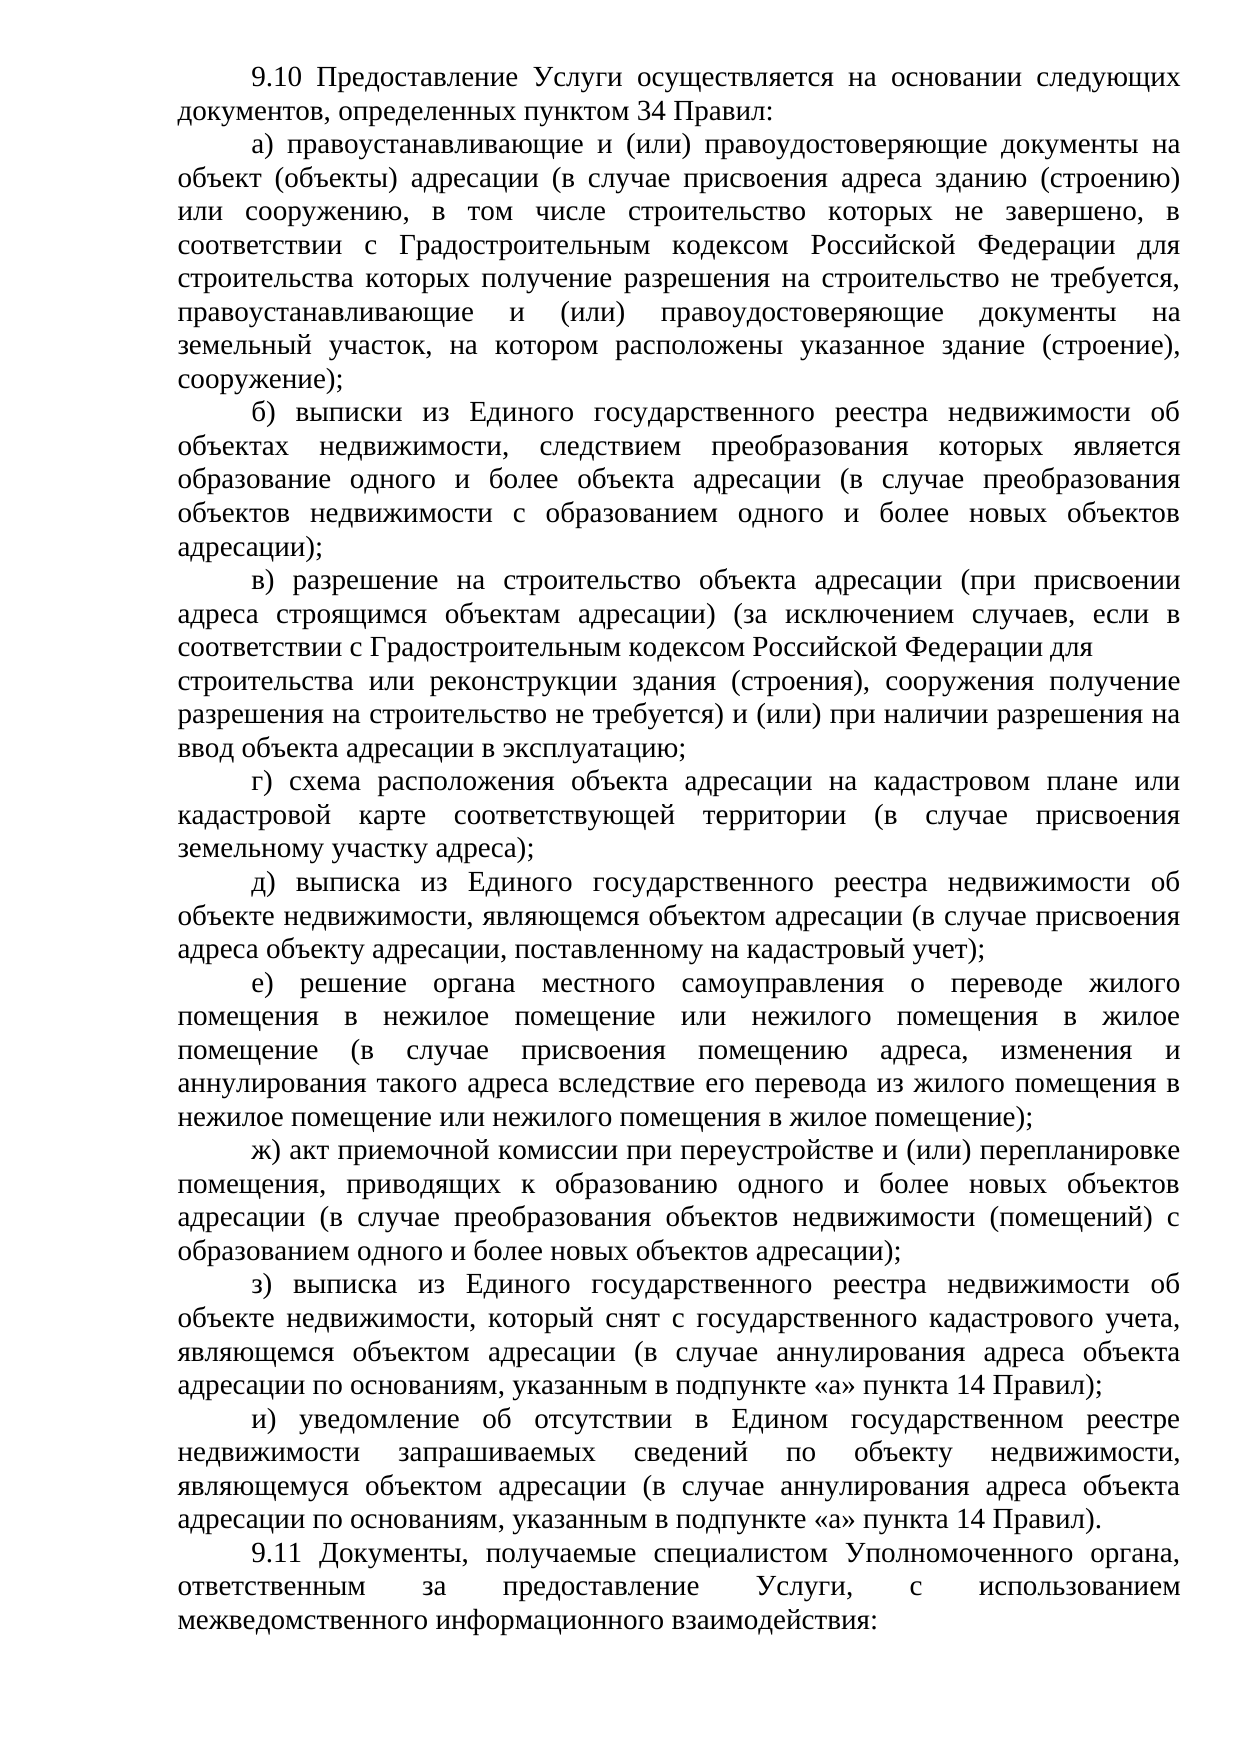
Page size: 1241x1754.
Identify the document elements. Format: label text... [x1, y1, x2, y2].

text б) выписки из Единого государственного реестра недвижимости об объектах недвижимости, следствием преобразования которых является образование одного и более объекта адресации (в случае преобразования объектов недвижимости с образованием одного и более новых объектов адресации); [177, 394, 1181, 562]
text ж) акт приемочной комиссии при переустройстве и (или) перепланировке помещения, приводящих к образованию одного и более новых объектов адресации (в случае преобразования объектов недвижимости (помещений) с образованием одного и более новых объектов адресации); [177, 1132, 1181, 1267]
text строительства или реконструкции здания (строения), сооружения получение разрешения на строительство не требуется) и (или) при наличии разрешения на ввод объекта адресации в эксплуатацию; [177, 663, 1181, 763]
text 9.10 Предоставление Услуги осуществляется на основании следующих документов, определенных пунктом 34 Правил: [177, 59, 1181, 126]
text з) выписка из Единого государственного реестра недвижимости об объекте недвижимости, который снят с государственного кадастрового учета, являющемся объектом адресации (в случае аннулирования адреса объекта адресации по основаниям, указанным в подпункте «а» пункта 14 Правил); [177, 1267, 1181, 1401]
text д) выписка из Единого государственного реестра недвижимости об объекте недвижимости, являющемся объектом адресации (в случае присвоения адреса объекту адресации, поставленному на кадастровый учет); [177, 864, 1181, 965]
text в) разрешение на строительство объекта адресации (при присвоении адреса строящимся объектам адресации) (за исключением случаев, если в соответствии с Градостроительным кодексом Российской Федерации для [177, 562, 1181, 663]
text а) правоустанавливающие и (или) правоудостоверяющие документы на объект (объекты) адресации (в случае присвоения адреса зданию (строению) или сооружению, в том числе строительство которых не завершено, в соответствии с Градостроительным кодексом Российской Федерации для строительства которых получение разрешения на строительство не требуется, правоустанавливающие и (или) правоудостоверяющие документы на земельный участок, на котором расположены указанное здание (строение), сооружение); [177, 126, 1181, 394]
text 9.11 Документы, получаемые специалистом Уполномоченного органа, ответственным за предоставление Услуги, с использованием межведомственного информационного взаимодействия: [177, 1535, 1181, 1636]
text е) решение органа местного самоуправления о переводе жилого помещения в нежилое помещение или нежилого помещения в жилое помещение (в случае присвоения помещению адреса, изменения и аннулирования такого адреса вследствие его перевода из жилого помещения в нежилое помещение или нежилого помещения в жилое помещение); [177, 965, 1181, 1132]
text г) схема расположения объекта адресации на кадастровом плане или кадастровой карте соответствующей территории (в случае присвоения земельному участку адреса); [177, 763, 1181, 864]
text и) уведомление об отсутствии в Едином государственном реестре недвижимости запрашиваемых сведений по объекту недвижимости, являющемуся объектом адресации (в случае аннулирования адреса объекта адресации по основаниям, указанным в подпункте «а» пункта 14 Правил). [177, 1401, 1181, 1535]
